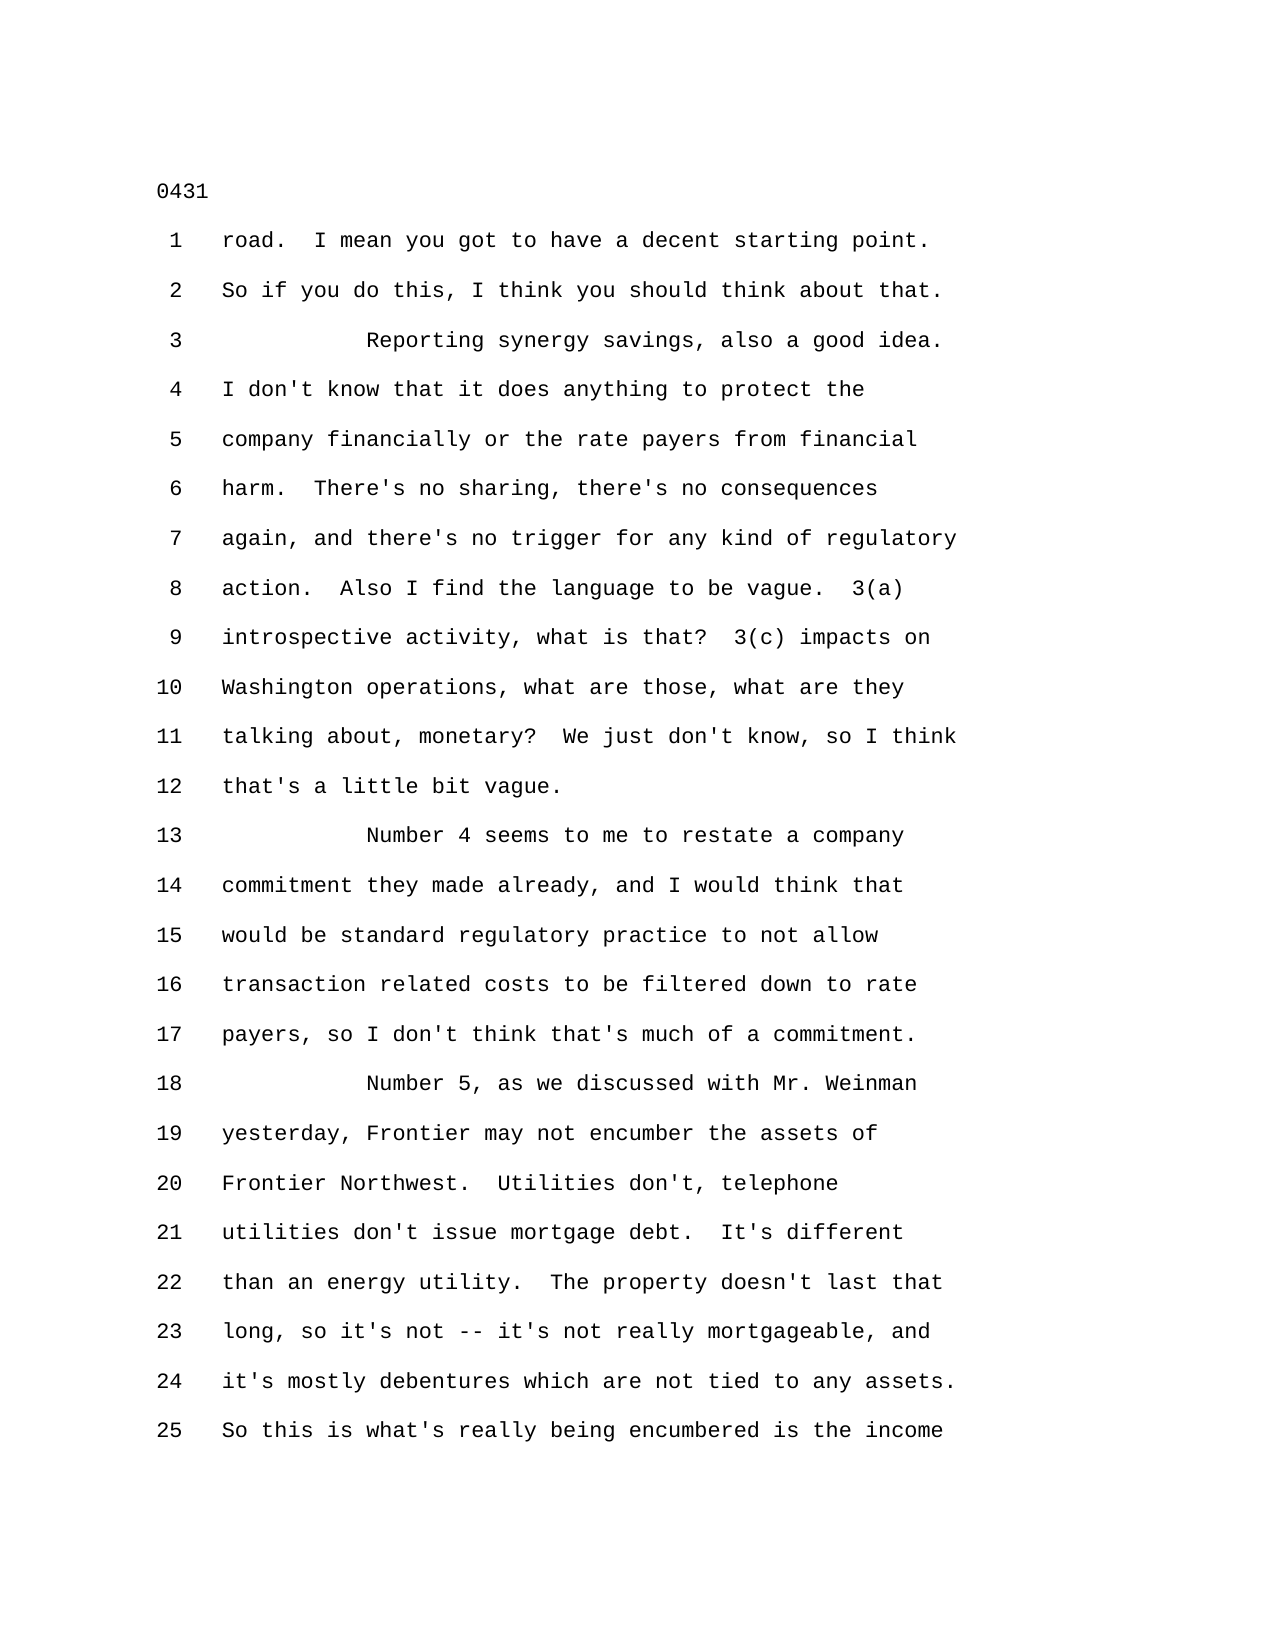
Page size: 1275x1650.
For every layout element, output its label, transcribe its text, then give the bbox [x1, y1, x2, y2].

text 4 I don't know that it does anything to protect the [156, 378, 1119, 403]
text 19 yesterday, Frontier may not encumber the assets of [156, 1122, 1119, 1147]
text 6 harm. There's no sharing, there's no consequences [156, 477, 1119, 502]
text 0431 [156, 180, 1119, 205]
text 12 that's a little bit vague. [156, 775, 1119, 800]
text 11 talking about, monetary? We just don't know, so I think [156, 725, 1119, 750]
text 15 would be standard regulatory practice to not allow [156, 924, 1119, 948]
text 10 Washington operations, what are those, what are they [156, 676, 1119, 701]
text 17 payers, so I don't think that's much of a commitment. [156, 1023, 1119, 1048]
text 14 commitment they made already, and I would think that [156, 874, 1119, 899]
text 1 road. I mean you got to have a decent starting point. [156, 229, 1119, 254]
text 8 action. Also I find the language to be vague. 3(a) [156, 577, 1119, 601]
text 23 long, so it's not -- it's not really mortgageable, and [156, 1320, 1119, 1345]
text 20 Frontier Northwest. Utilities don't, telephone [156, 1172, 1119, 1196]
text 21 utilities don't issue mortgage debt. It's different [156, 1221, 1119, 1246]
text 2 So if you do this, I think you should think about that. [156, 279, 1119, 304]
text 3 Reporting synergy savings, also a good idea. [156, 329, 1119, 353]
text 13 Number 4 seems to me to restate a company [156, 824, 1119, 849]
text 5 company financially or the rate payers from financial [156, 428, 1119, 453]
text 24 it's mostly debentures which are not tied to any assets. [156, 1370, 1119, 1395]
text 22 than an energy utility. The property doesn't last that [156, 1271, 1119, 1296]
text 16 transaction related costs to be filtered down to rate [156, 973, 1119, 998]
text 7 again, and there's no trigger for any kind of regulatory [156, 527, 1119, 552]
text 18 Number 5, as we discussed with Mr. Weinman [156, 1072, 1119, 1097]
text 25 So this is what's really being encumbered is the income [156, 1419, 1119, 1444]
text 9 introspective activity, what is that? 3(c) impacts on [156, 626, 1119, 651]
